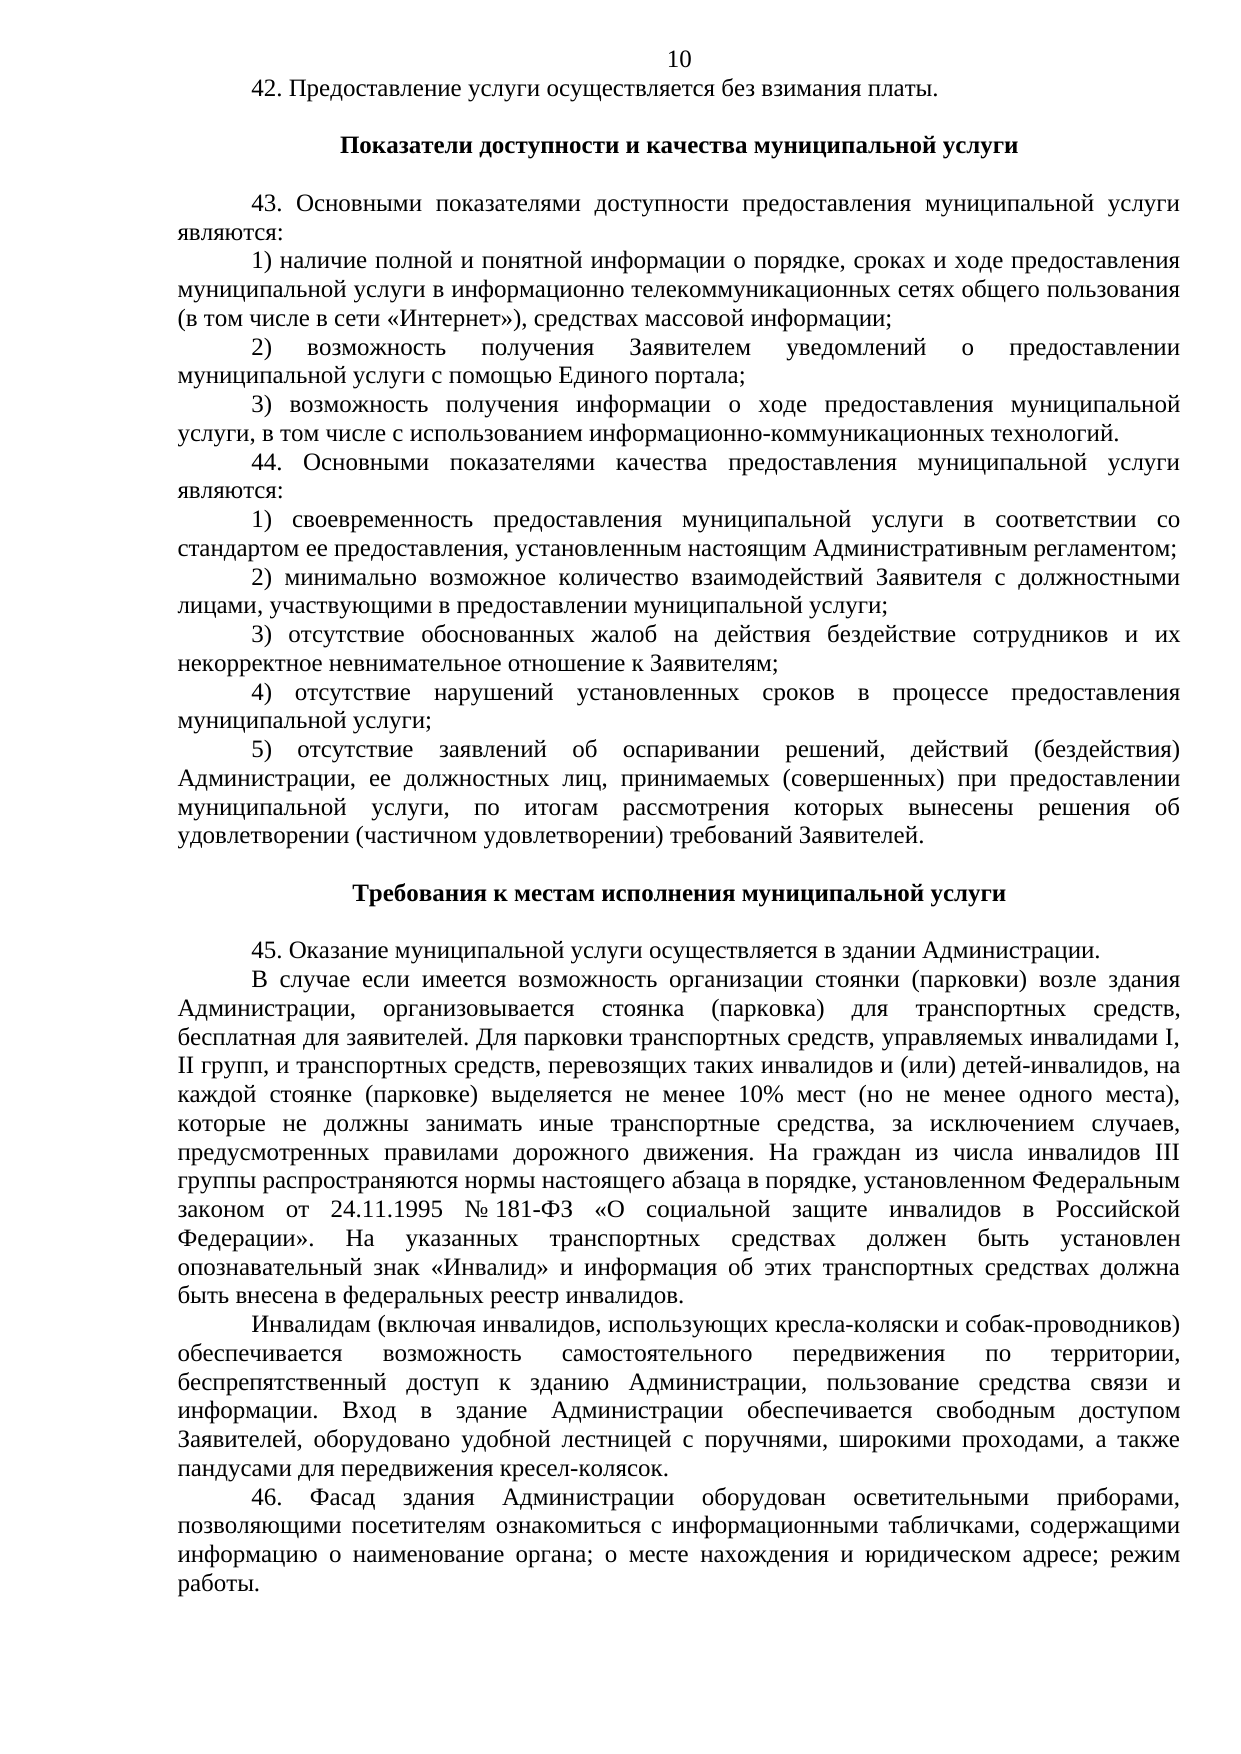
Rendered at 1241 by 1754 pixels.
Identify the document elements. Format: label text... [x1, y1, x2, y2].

text 43. Основными показателями доступности предоставления муниципальной услуги являются: [177, 188, 1181, 246]
text 3) отсутствие обоснованных жалоб на действия бездействие сотрудников и их некорректное невнимательное отношение к Заявителям; [177, 619, 1181, 677]
text 1) своевременность предоставления муниципальной услуги в соответствии со стандартом ее предоставления, установленным настоящим Административным регламентом; [177, 504, 1181, 562]
text 42. Предоставление услуги осуществляется без взимания платы. [177, 73, 1181, 102]
text 1) наличие полной и понятной информации о порядке, сроках и ходе предоставления муниципальной услуги в информационно телекоммуникационных сетях общего пользования (в том числе в сети «Интернет»), средствах массовой информации; [177, 246, 1181, 332]
text 3) возможность получения информации о ходе предоставления муниципальной услуги, в том числе с использованием информационно-коммуникационных технологий. [177, 389, 1181, 447]
text Требования к местам исполнения муниципальной услуги [177, 878, 1181, 907]
text 2) возможность получения Заявителем уведомлений о предоставлении муниципальной услуги с помощью Единого портала; [177, 332, 1181, 389]
text Инвалидам (включая инвалидов, использующих кресла-коляски и собак-проводников) обеспечивается возможность самостоятельного передвижения по территории, беспрепятственный доступ к зданию Администрации, пользование средства связи и информации. Вход в здание Администрации обеспечивается свободным доступом Заявителей, оборудовано удобной лестницей с поручнями, широкими проходами, а также пандусами для передвижения кресел-колясок. [177, 1309, 1181, 1482]
text В случае если имеется возможность организации стоянки (парковки) возле здания Администрации, организовывается стоянка (парковка) для транспортных средств, бесплатная для заявителей. Для парковки транспортных средств, управляемых инвалидами I, II групп, и транспортных средств, перевозящих таких инвалидов и (или) детей-инвалидов, на каждой стоянке (парковке) выделяется не менее 10% мест (но не менее одного места), которые не должны занимать иные транспортные средства, за исключением случаев, предусмотренных правилами дорожного движения. На граждан из числа инвалидов III группы распространяются нормы настоящего абзаца в порядке, установленном Федеральным законом от 24.11.1995 № 181-ФЗ «О социальной защите инвалидов в Российской Федерации». На указанных транспортных средствах должен быть установлен опознавательный знак «Инвалид» и информация об этих транспортных средствах должна быть внесена в федеральных реестр инвалидов. [177, 964, 1181, 1309]
text Показатели доступности и качества муниципальной услуги [177, 131, 1181, 159]
text 2) минимально возможное количество взаимодействий Заявителя с должностными лицами, участвующими в предоставлении муниципальной услуги; [177, 562, 1181, 619]
text 4) отсутствие нарушений установленных сроков в процессе предоставления муниципальной услуги; [177, 677, 1181, 734]
text 44. Основными показателями качества предоставления муниципальной услуги являются: [177, 447, 1181, 504]
text 46. Фасад здания Администрации оборудован осветительными приборами, позволяющими посетителям ознакомиться с информационными табличками, содержащими информацию о наименование органа; о месте нахождения и юридическом адресе; режим работы. [177, 1482, 1181, 1597]
text 5) отсутствие заявлений об оспаривании решений, действий (бездействия) Администрации, ее должностных лиц, принимаемых (совершенных) при предоставлении муниципальной услуги, по итогам рассмотрения которых вынесены решения об удовлетворении (частичном удовлетворении) требований Заявителей. [177, 734, 1181, 849]
text 45. Оказание муниципальной услуги осуществляется в здании Администрации. [177, 936, 1181, 964]
